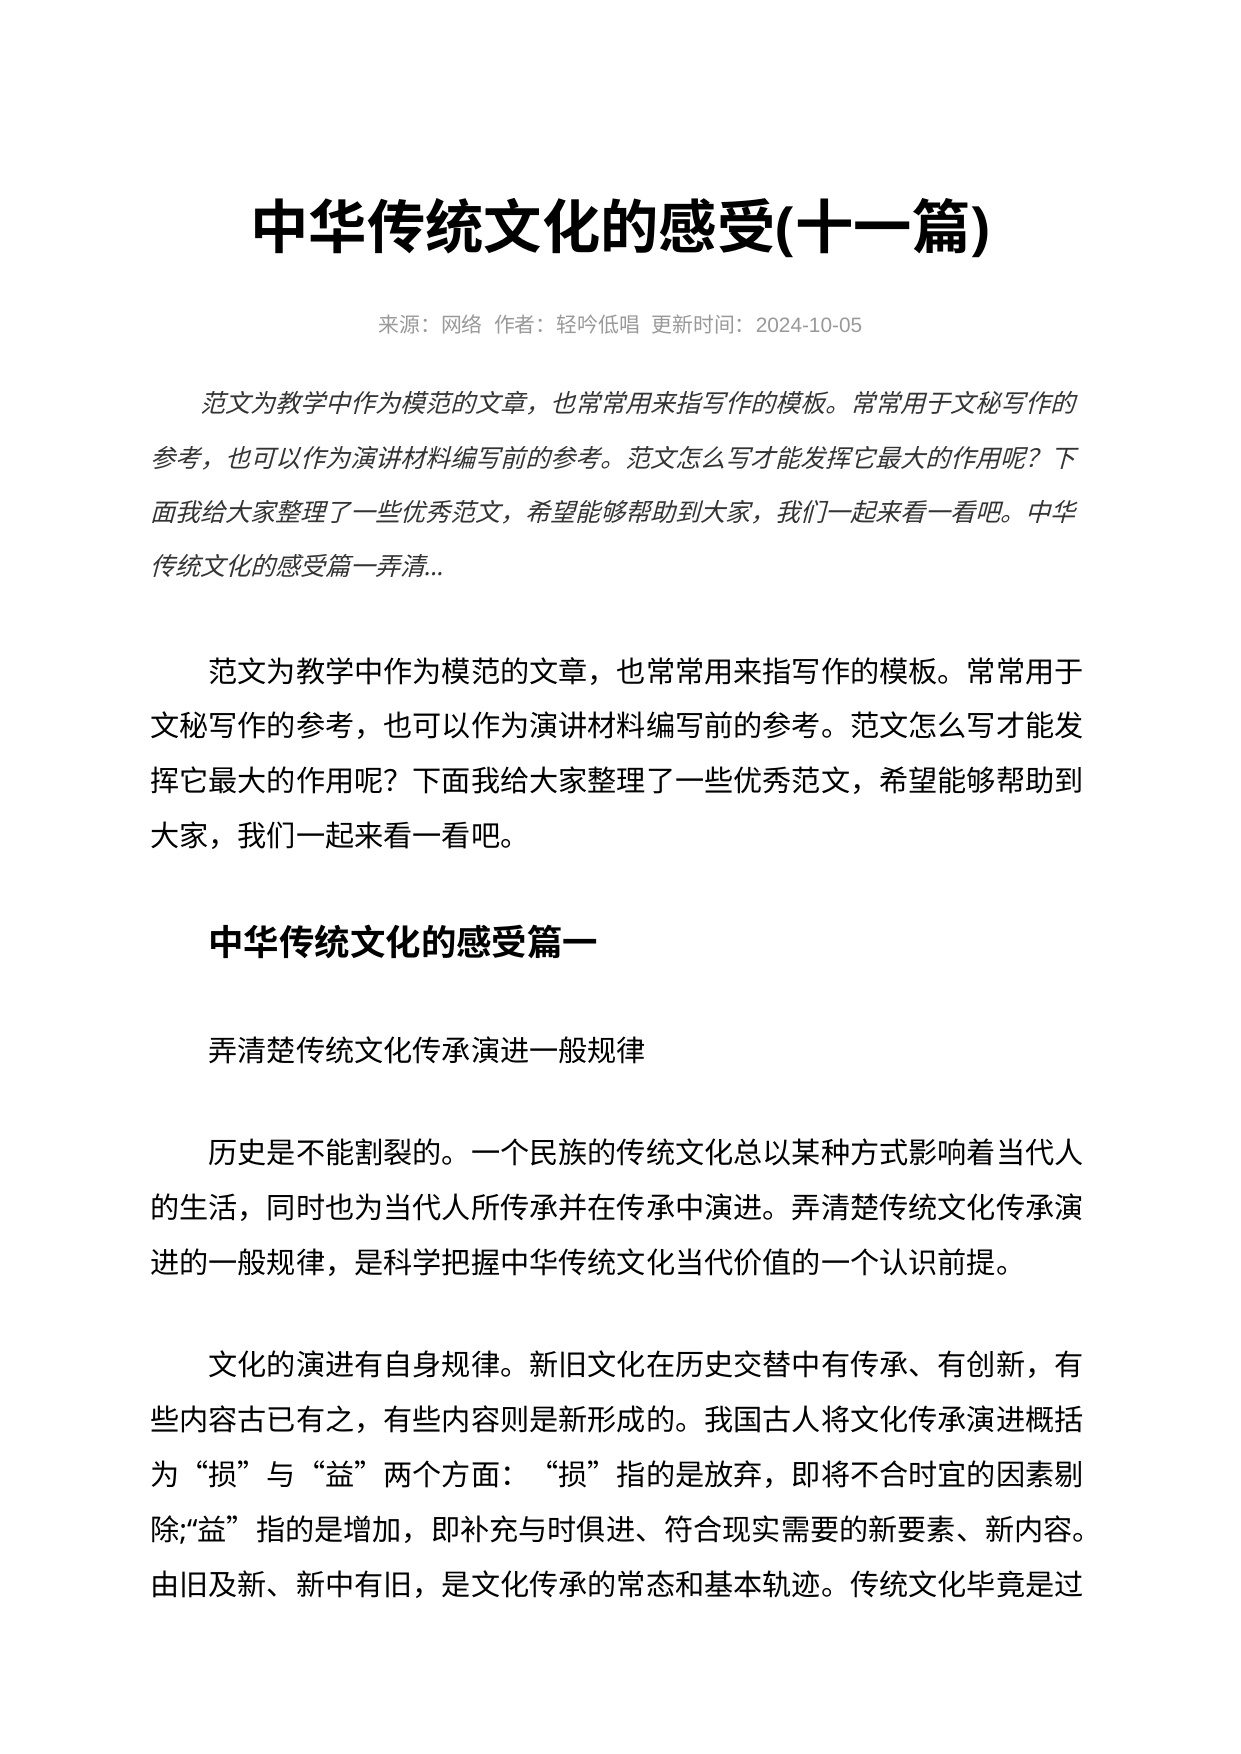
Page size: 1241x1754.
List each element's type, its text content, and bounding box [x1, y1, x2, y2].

text 范文为教学中作为模范的文章，也常常用来指写作的模板。常常用于文秘写作的参考，也可以作为演讲材料编写前的参考。范文怎么写才能发挥它最大的作用呢？下面我给大家整理了一些优秀范文，希望能够帮助到大家，我们一起来看一看吧。 [150, 648, 1090, 855]
text 来源：网络 作者：轻吟低唱 更新时间：2024-10-05 [150, 313, 1090, 337]
text 弄清楚传统文化传承演进一般规律 [150, 1028, 1090, 1070]
text 历史是不能割裂的。一个民族的传统文化总以某种方式影响着当代人的生活，同时也为当代人所传承并在传承中演进。弄清楚传统文化传承演进的一般规律，是科学把握中华传统文化当代价值的一个认识前提。 [150, 1130, 1090, 1282]
subtitle 中华传统文化的感受(十一篇) [150, 181, 1090, 266]
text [150, 1341, 1090, 1603]
text 范文为教学中作为模范的文章，也常常用来指写作的模板。常常用于文秘写作的参考，也可以作为演讲材料编写前的参考。范文怎么写才能发挥它最大的作用呢？下面我给大家整理了一些优秀范文，希望能够帮助到大家，我们一起来看一看吧。中华传统文化的感受篇一弄清... [150, 384, 1090, 583]
text 中华传统文化的感受篇一 [150, 914, 1090, 966]
